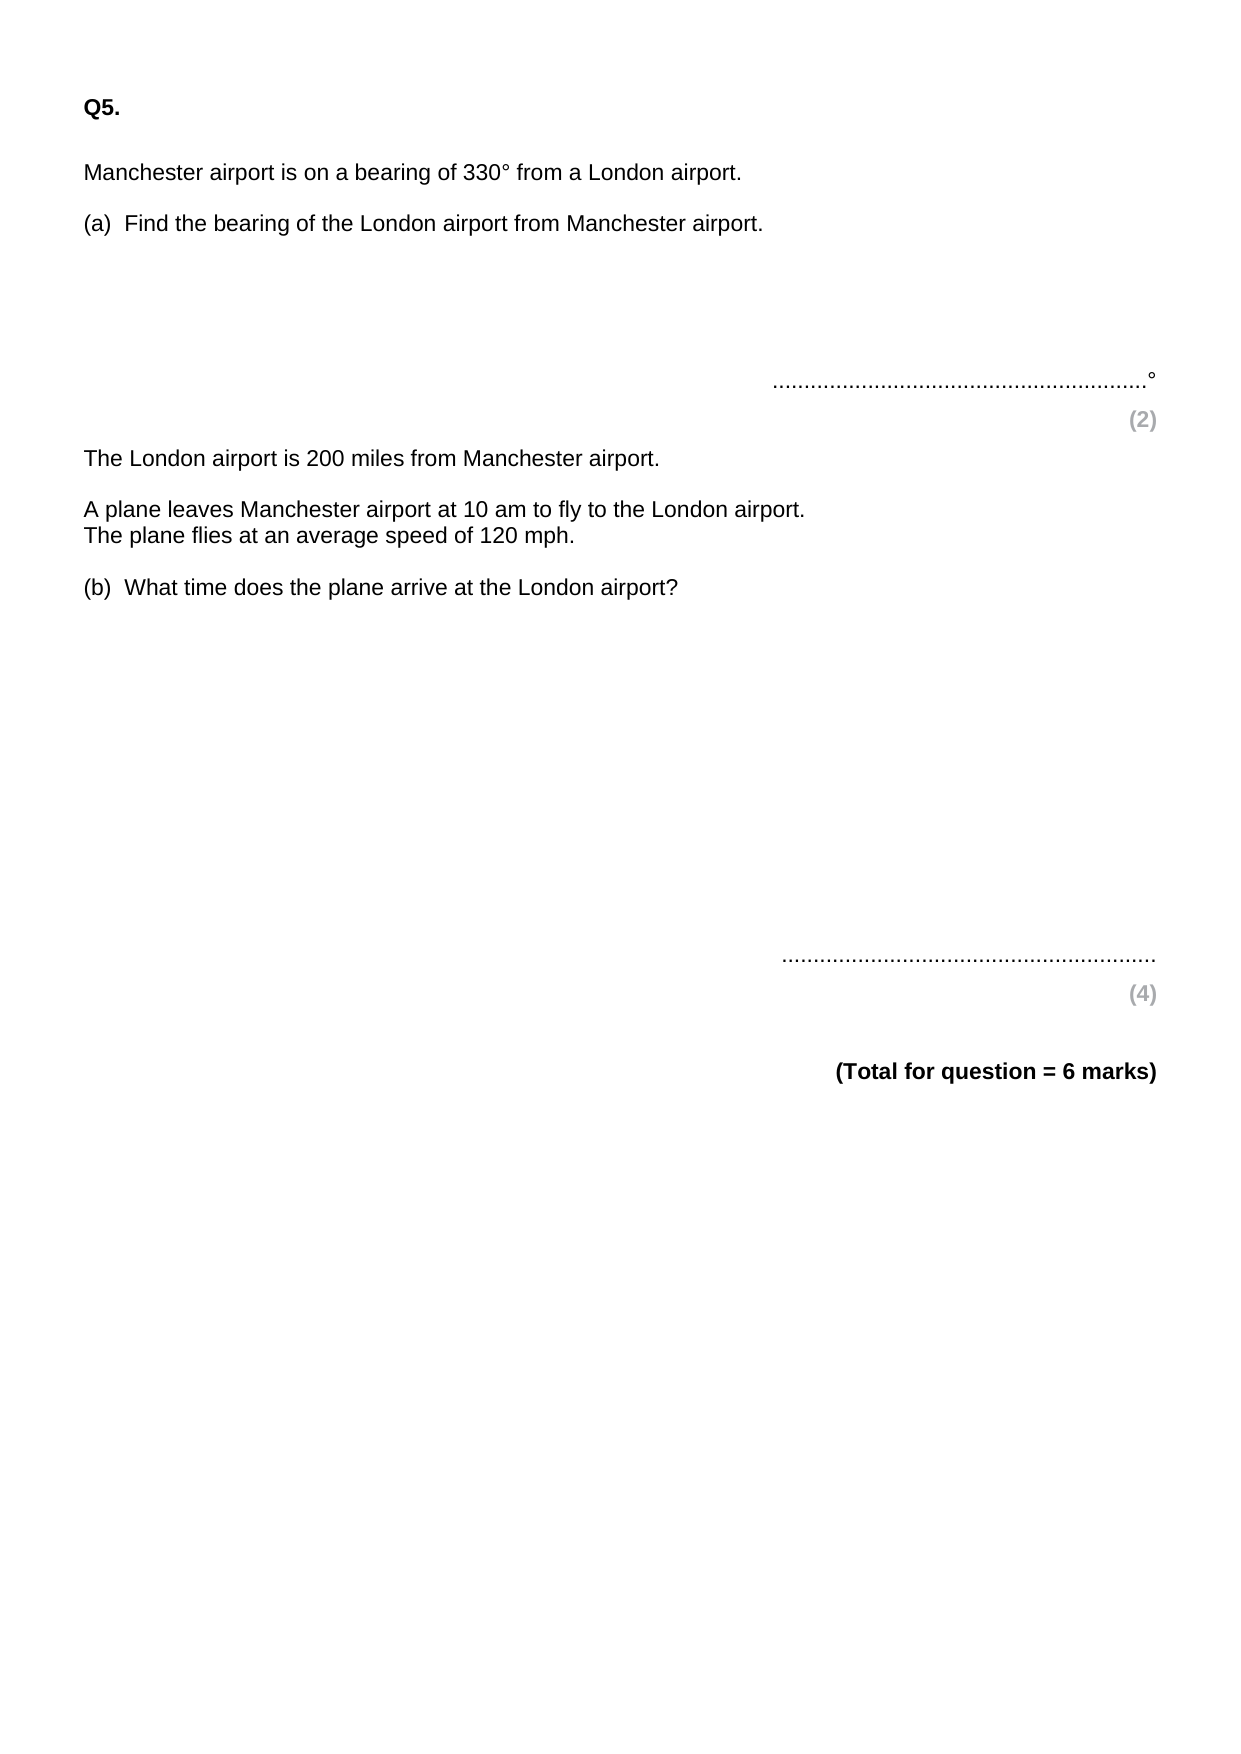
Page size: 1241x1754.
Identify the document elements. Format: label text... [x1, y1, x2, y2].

text (b) What time does the plane arrive at the London airport? [83, 574, 1157, 600]
text (Total for question = 6 marks) [83, 1058, 1157, 1084]
text (4) [83, 980, 1157, 1007]
text Q5. [83, 94, 1157, 146]
text (2) [83, 406, 1157, 432]
text (a) Find the bearing of the London airport from Manchester airport. [83, 210, 1157, 237]
text Manchester airport is on a bearing of 330° from a London airport. [83, 159, 1157, 185]
text A plane leaves Manchester airport at 10 am to fly to the London airport. The plane flies at an average speed of 120 mph. [83, 496, 1157, 549]
text The London airport is 200 miles from Manchester airport. [83, 445, 1157, 471]
text ...........................................................° [83, 262, 1157, 393]
text ........................................................... [83, 625, 1157, 968]
